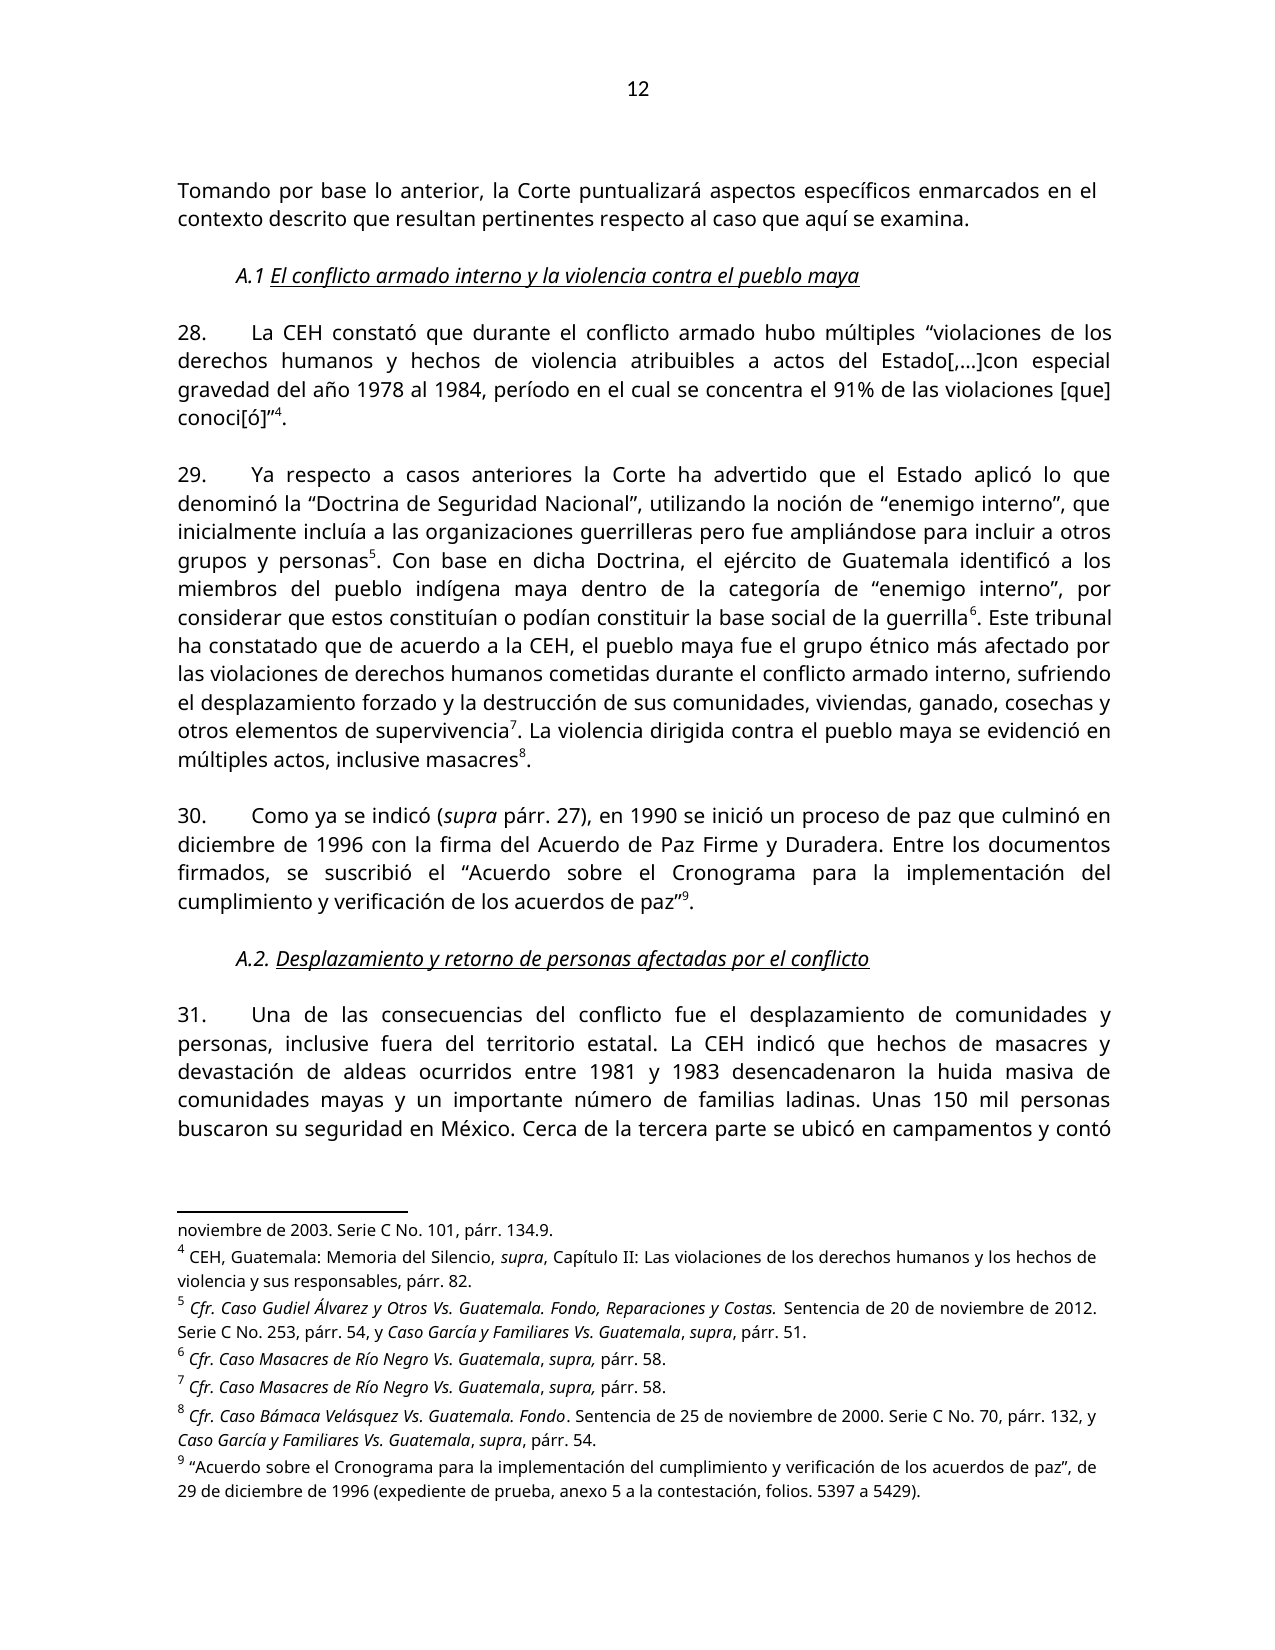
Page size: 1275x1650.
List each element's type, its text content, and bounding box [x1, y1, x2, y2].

list Como ya se indicó (supra párr. 27), en 1990 se inició un proceso de paz que culminó en diciembre de 1996 con la firma del Acuerdo de Paz Firme y Duradera. Entre los documentos firmados, se suscribió el “Acuerdo sobre el Cronograma para la implementación del cumplimiento y verificación de los acuerdos de paz”. [177, 802, 1112, 915]
text Tomando por base lo anterior, la Corte puntualizará aspectos específicos enmarcados en el contexto descrito que resultan pertinentes respecto al caso que aquí se examina. [177, 176, 1098, 233]
text A.1 El conflicto armado interno y la violencia contra el pueblo maya [236, 261, 1098, 290]
list Una de las consecuencias del conflicto fue el desplazamiento de comunidades y personas, inclusive fuera del territorio estatal. La CEH indicó que hechos de masacres y devastación de aldeas ocurridos entre 1981 y 1983 desencadenaron la huida masiva de comunidades mayas y un importante número de familias ladinas. Unas 150 mil personas buscaron su seguridad en México. Cerca de la tercera parte se ubicó en campamentos y contó con el reconocimiento del estatus de refugiado por la oficina del Alto Comisionado de las Naciones Unidas para los Refugiados (en adelante “ACNUR”). [177, 1000, 1112, 1142]
list Ya respecto a casos anteriores la Corte ha advertido que el Estado aplicó lo que denominó la “Doctrina de Seguridad Nacional”, utilizando la noción de “enemigo interno”, que inicialmente incluía a las organizaciones guerrilleras pero fue ampliándose para incluir a otros grupos y personas. Con base en dicha Doctrina, el ejército de Guatemala identificó a los miembros del pueblo indígena maya dentro de la categoría de “enemigo interno”, por considerar que estos constituían o podían constituir la base social de la guerrilla. Este tribunal ha constatado que de acuerdo a la CEH, el pueblo maya fue el grupo étnico más afectado por las violaciones de derechos humanos cometidas durante el conflicto armado interno, sufriendo el desplazamiento forzado y la destrucción de sus comunidades, viviendas, ganado, cosechas y otros elementos de supervivencia. La violencia dirigida contra el pueblo maya se evidenció en múltiples actos, inclusive masacres. [177, 460, 1112, 773]
list La CEH constató que durante el conflicto armado hubo múltiples “violaciones de los derechos humanos y hechos de violencia atribuibles a actos del Estado[,…]con especial gravedad del año 1978 al 1984, período en el cual se concentra el 91% de las violaciones [que] conoci[ó]”. [177, 318, 1112, 432]
text A.2. Desplazamiento y retorno de personas afectadas por el conflicto [236, 944, 1098, 972]
